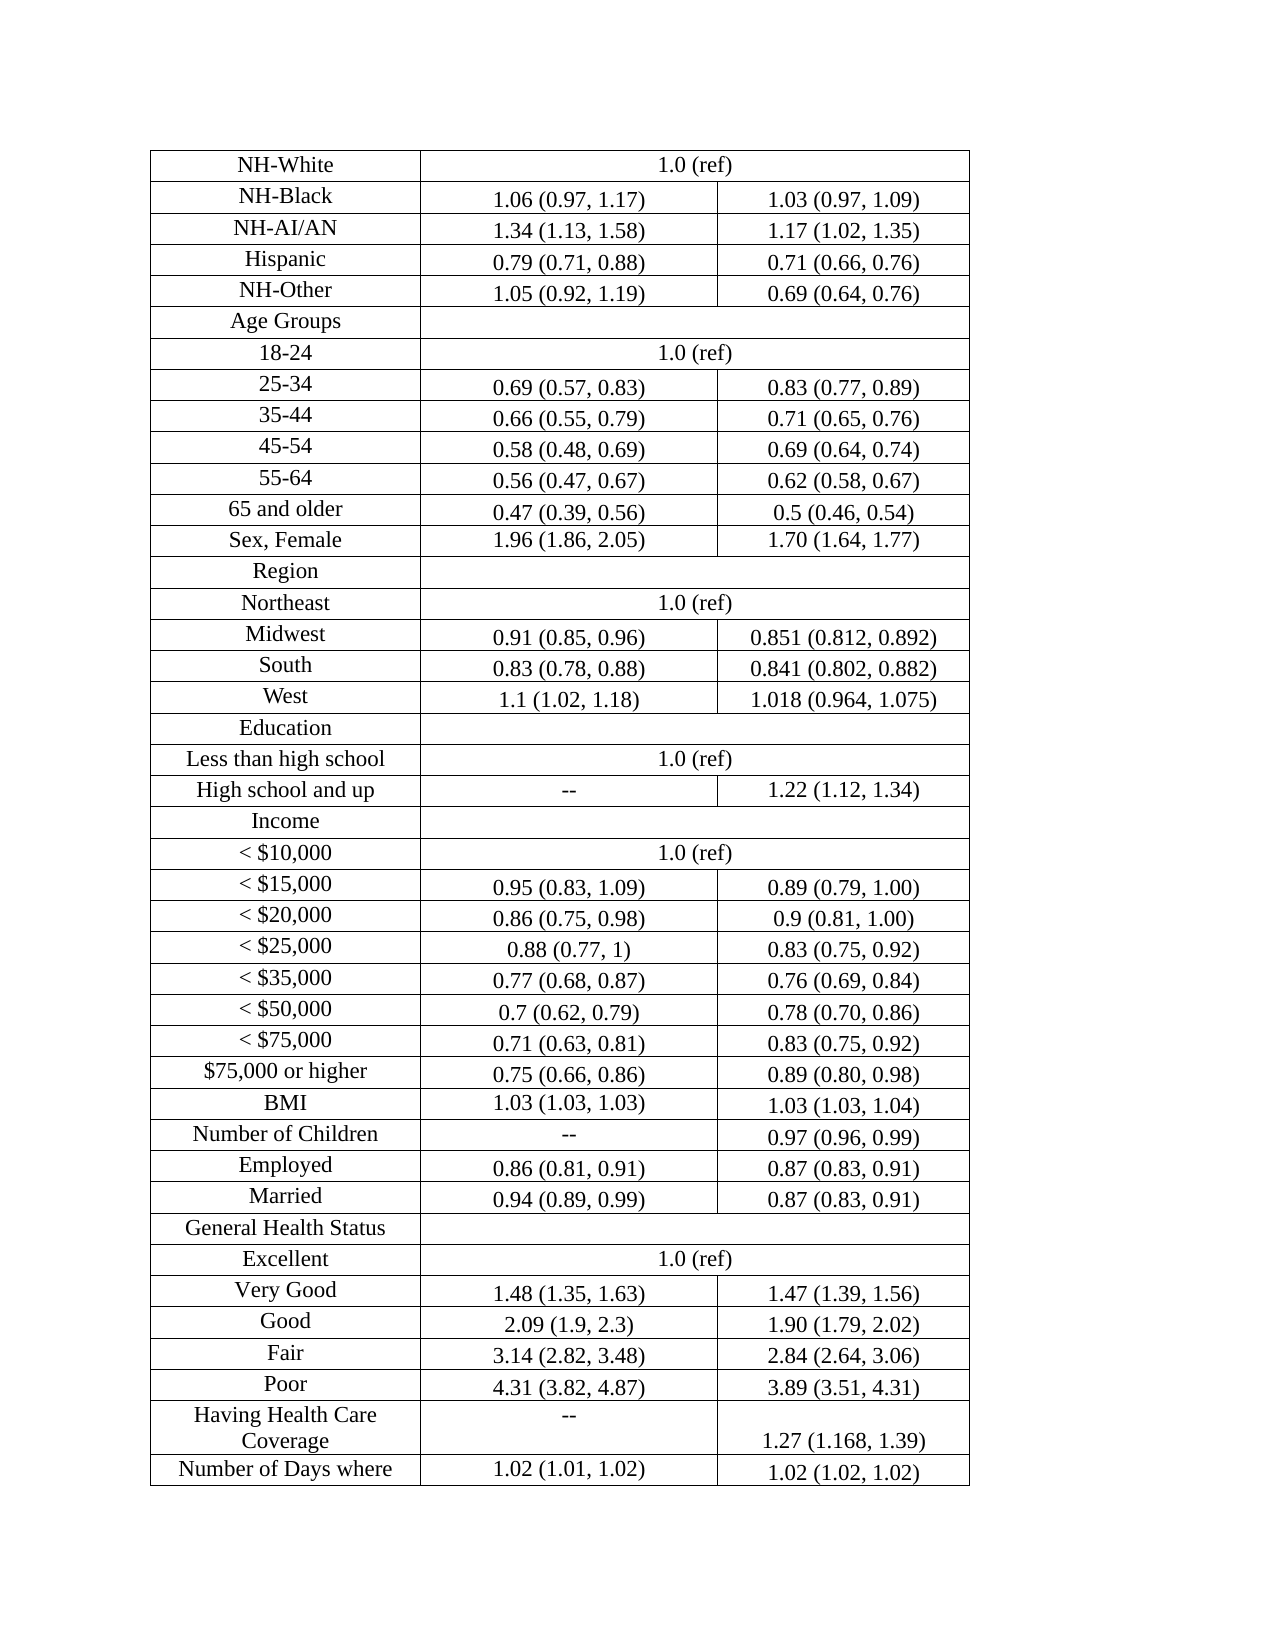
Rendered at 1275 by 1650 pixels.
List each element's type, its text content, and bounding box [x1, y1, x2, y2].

table_cell 0.851 (0.812, 0.892) [718, 620, 969, 650]
table_cell < $10,000 [151, 839, 420, 869]
table_cell < $75,000 [151, 1026, 420, 1056]
table_cell 1.27 (1.168, 1.39) [718, 1401, 969, 1454]
table_cell 1.48 (1.35, 1.63) [421, 1276, 717, 1306]
table_cell 1.34 (1.13, 1.58) [421, 214, 717, 244]
table_cell 0.841 (0.802, 0.882) [718, 651, 969, 681]
table_cell 1.0 (ref) [421, 339, 969, 369]
table_cell 0.77 (0.68, 0.87) [421, 964, 717, 994]
table_cell 1.0 (ref) [421, 151, 969, 181]
table_cell General Health Status [151, 1214, 420, 1244]
table_cell 25-34 [151, 370, 420, 400]
table_cell [421, 1214, 969, 1244]
table_cell 0.97 (0.96, 0.99) [718, 1120, 969, 1150]
table_cell NH-Other [151, 276, 420, 306]
table_cell 3.89 (3.51, 4.31) [718, 1370, 969, 1400]
table_cell Number of Children [151, 1120, 420, 1150]
table_cell 1.02 (1.01, 1.02) [421, 1455, 717, 1485]
table_cell 0.94 (0.89, 0.99) [421, 1182, 717, 1212]
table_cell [151, 1455, 420, 1485]
table_cell [421, 307, 969, 337]
table_cell 0.79 (0.71, 0.88) [421, 245, 717, 275]
table_cell Very Good [151, 1276, 420, 1306]
table_cell 0.69 (0.64, 0.74) [718, 432, 969, 462]
table_cell < $15,000 [151, 870, 420, 900]
table_cell 1.96 (1.86, 2.05) [421, 526, 717, 556]
table_cell 0.83 (0.75, 0.92) [718, 1026, 969, 1056]
table_cell 0.83 (0.75, 0.92) [718, 932, 969, 962]
table_cell 1.90 (1.79, 2.02) [718, 1307, 969, 1337]
table_cell 0.62 (0.58, 0.67) [718, 464, 969, 494]
table_cell 1.70 (1.64, 1.77) [718, 526, 969, 556]
table_cell 0.69 (0.57, 0.83) [421, 370, 717, 400]
table_cell Income [151, 807, 420, 837]
table_cell 65 and older [151, 495, 420, 525]
table_cell 4.31 (3.82, 4.87) [421, 1370, 717, 1400]
table_cell 1.1 (1.02, 1.18) [421, 682, 717, 712]
table_cell 1.0 (ref) [421, 839, 969, 869]
table_cell [421, 557, 969, 587]
table_cell 0.9 (0.81, 1.00) [718, 901, 969, 931]
table_cell [421, 807, 969, 837]
table_cell 1.0 (ref) [421, 589, 969, 619]
table_cell 0.56 (0.47, 0.67) [421, 464, 717, 494]
table_cell 0.5 (0.46, 0.54) [718, 495, 969, 525]
table_cell 0.71 (0.66, 0.76) [718, 245, 969, 275]
table_cell 0.95 (0.83, 1.09) [421, 870, 717, 900]
table_cell 0.88 (0.77, 1) [421, 932, 717, 962]
table_cell Poor [151, 1370, 420, 1400]
table_cell 18-24 [151, 339, 420, 369]
table_cell -- [421, 1120, 717, 1150]
table_cell 1.05 (0.92, 1.19) [421, 276, 717, 306]
table_cell < $25,000 [151, 932, 420, 962]
table_cell 35-44 [151, 401, 420, 431]
table_cell 0.71 (0.65, 0.76) [718, 401, 969, 431]
table_cell < $50,000 [151, 995, 420, 1025]
table_cell Less than high school [151, 745, 420, 775]
table_cell 1.03 (1.03, 1.04) [718, 1089, 969, 1119]
table_cell West [151, 682, 420, 712]
table_cell 0.89 (0.79, 1.00) [718, 870, 969, 900]
table_cell Employed [151, 1151, 420, 1181]
table_cell 0.75 (0.66, 0.86) [421, 1057, 717, 1087]
table_cell 0.87 (0.83, 0.91) [718, 1182, 969, 1212]
table_cell 1.06 (0.97, 1.17) [421, 182, 717, 212]
table_cell -- [421, 776, 717, 806]
table_cell 1.47 (1.39, 1.56) [718, 1276, 969, 1306]
table_cell 0.83 (0.78, 0.88) [421, 651, 717, 681]
table_cell 2.09 (1.9, 2.3) [421, 1307, 717, 1337]
table_cell 0.7 (0.62, 0.79) [421, 995, 717, 1025]
table_cell 0.58 (0.48, 0.69) [421, 432, 717, 462]
table_cell 1.03 (1.03, 1.03) [421, 1089, 717, 1119]
table_cell < $20,000 [151, 901, 420, 931]
table_cell Midwest [151, 620, 420, 650]
table_cell Good [151, 1307, 420, 1337]
table_cell Education [151, 714, 420, 744]
table_cell 0.66 (0.55, 0.79) [421, 401, 717, 431]
table_cell 0.87 (0.83, 0.91) [718, 1151, 969, 1181]
table_cell 0.76 (0.69, 0.84) [718, 964, 969, 994]
table_cell Married [151, 1182, 420, 1212]
table_cell South [151, 651, 420, 681]
table_cell Having Health Care Coverage [151, 1401, 420, 1454]
table_cell 1.02 (1.02, 1.02) [718, 1455, 969, 1485]
table_cell NH-AI/AN [151, 214, 420, 244]
table_cell Hispanic [151, 245, 420, 275]
table_cell 0.71 (0.63, 0.81) [421, 1026, 717, 1056]
table_cell 1.018 (0.964, 1.075) [718, 682, 969, 712]
table_cell -- [421, 1401, 717, 1454]
table_cell 0.86 (0.75, 0.98) [421, 901, 717, 931]
table_cell 1.0 (ref) [421, 745, 969, 775]
table_cell NH-Black [151, 182, 420, 212]
table_cell 55-64 [151, 464, 420, 494]
table_cell High school and up [151, 776, 420, 806]
table_cell 1.17 (1.02, 1.35) [718, 214, 969, 244]
table_cell 0.78 (0.70, 0.86) [718, 995, 969, 1025]
table_cell Fair [151, 1339, 420, 1369]
table_cell 0.83 (0.77, 0.89) [718, 370, 969, 400]
table_cell 1.0 (ref) [421, 1245, 969, 1275]
table_cell Excellent [151, 1245, 420, 1275]
table_cell Age Groups [151, 307, 420, 337]
table_cell 0.86 (0.81, 0.91) [421, 1151, 717, 1181]
table_cell 3.14 (2.82, 3.48) [421, 1339, 717, 1369]
table_cell 0.47 (0.39, 0.56) [421, 495, 717, 525]
table_cell 0.89 (0.80, 0.98) [718, 1057, 969, 1087]
table_cell Sex, Female [151, 526, 420, 556]
table_cell 0.91 (0.85, 0.96) [421, 620, 717, 650]
table_cell 2.84 (2.64, 3.06) [718, 1339, 969, 1369]
table_cell Region [151, 557, 420, 587]
table_cell [421, 714, 969, 744]
table_cell NH-White [151, 151, 420, 181]
table_cell 1.03 (0.97, 1.09) [718, 182, 969, 212]
table_cell Northeast [151, 589, 420, 619]
table_cell 1.22 (1.12, 1.34) [718, 776, 969, 806]
table_cell < $35,000 [151, 964, 420, 994]
table_cell $75,000 or higher [151, 1057, 420, 1087]
table_cell BMI [151, 1089, 420, 1119]
table_cell 0.69 (0.64, 0.76) [718, 276, 969, 306]
table_cell 45-54 [151, 432, 420, 462]
